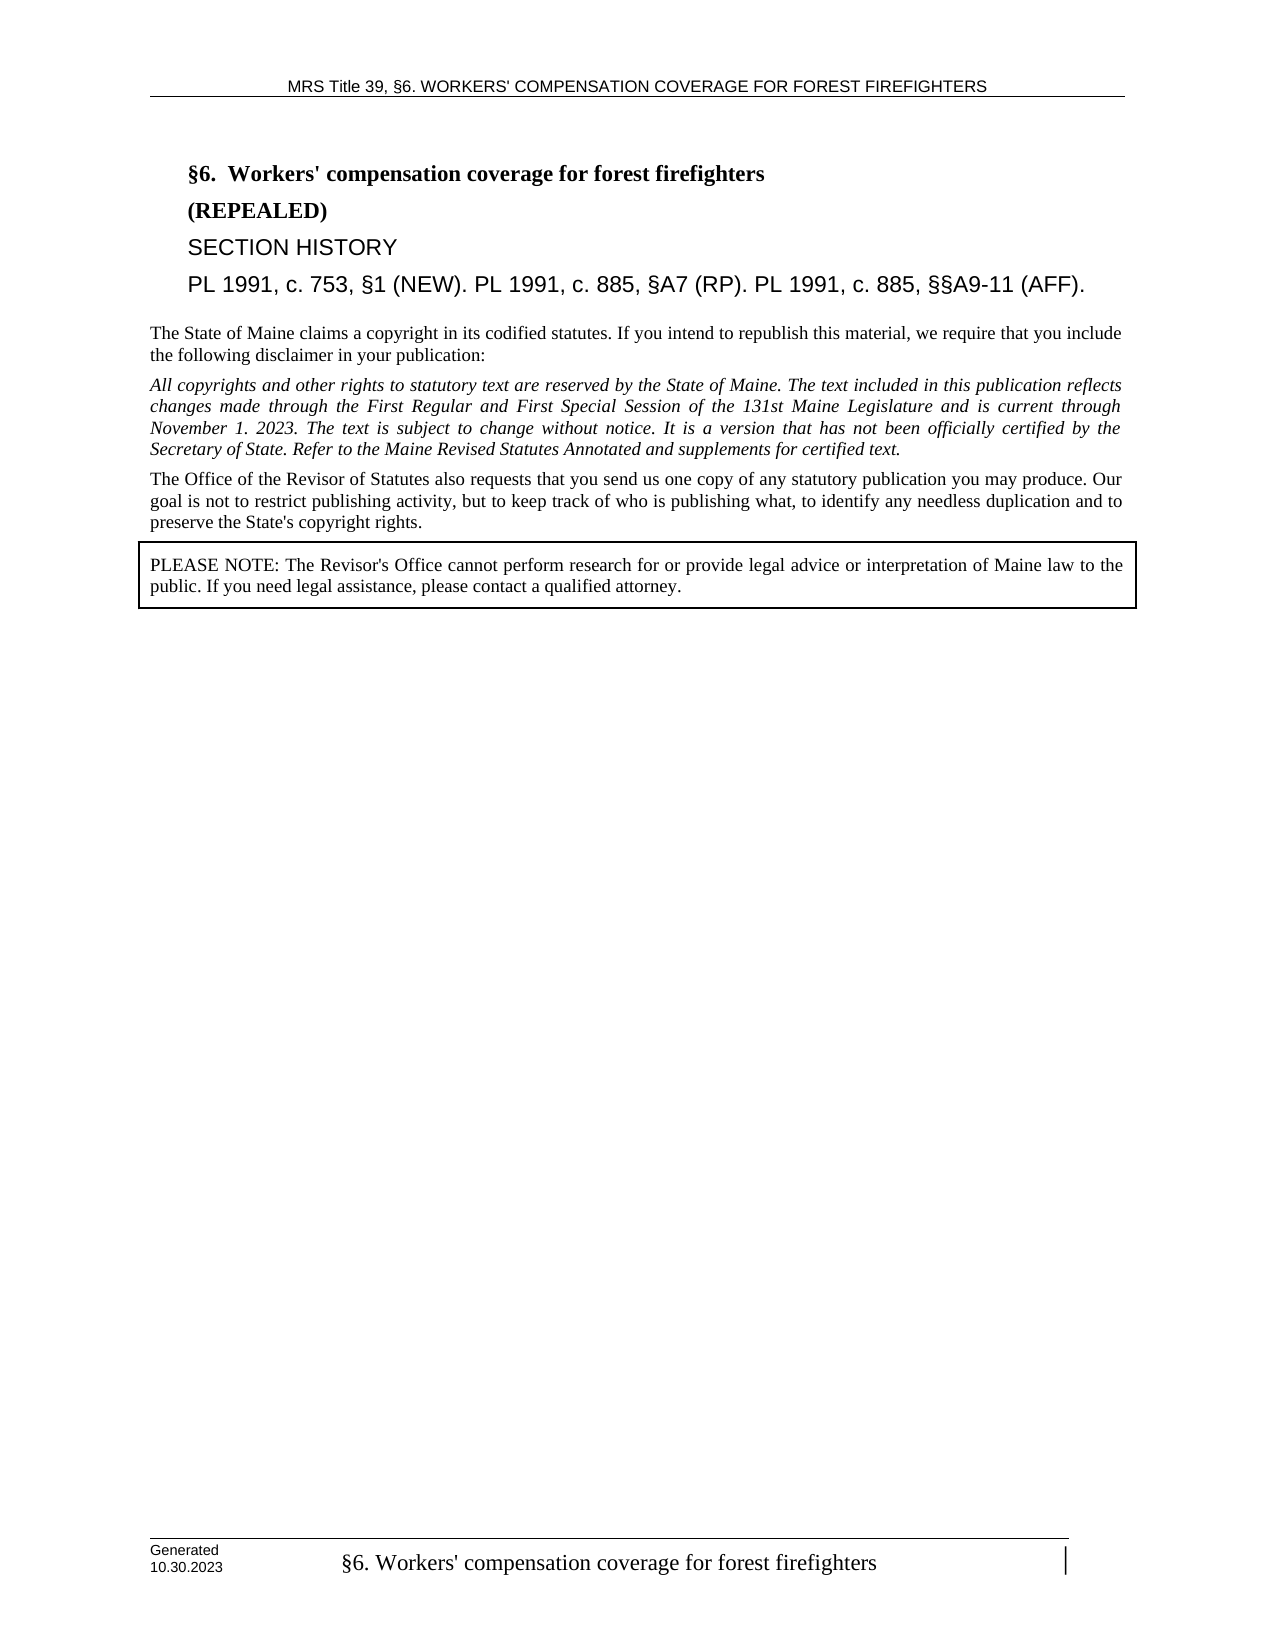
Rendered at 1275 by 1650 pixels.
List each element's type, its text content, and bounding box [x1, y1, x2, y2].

text SECTION HISTORY [187, 234, 1125, 260]
text The State of Maine claims a copyright in its codified statutes. If you intend to republish this material, we require that you include the following disclaimer in your publication: [150, 322, 1125, 365]
text (REPEALED) [187, 197, 1125, 223]
text All copyrights and other rights to statutory text are reserved by the State of Maine. The text included in this publication reflects changes made through the First Regular and First Special Session of the 131st Maine Legislature and is current through November 1. 2023 . The text is subject to change without notice. It is a version that has not been officially certified by the Secretary of State. Refer to the Maine Revised Statutes Annotated and supplements for certified text. [150, 373, 1125, 460]
text PLEASE NOTE: The Revisor's Office cannot perform research for or provide legal advice or interpretation of Maine law to the public. If you need legal assistance, please contact a qualified attorney. [140, 543, 1135, 607]
text The Office of the Revisor of Statutes also requests that you send us one copy of any statutory publication you may produce. Our goal is not to restrict publishing activity, but to keep track of who is publishing what, to identify any needless duplication and to preserve the State's copyright rights. [150, 468, 1125, 533]
text PL 1991, c. 753, §1 (NEW). PL 1991, c. 885, §A7 (RP). PL 1991, c. 885, §§A9-11 (AFF). [187, 271, 1125, 297]
text §6. Workers' compensation coverage for forest firefighters [187, 160, 1125, 187]
